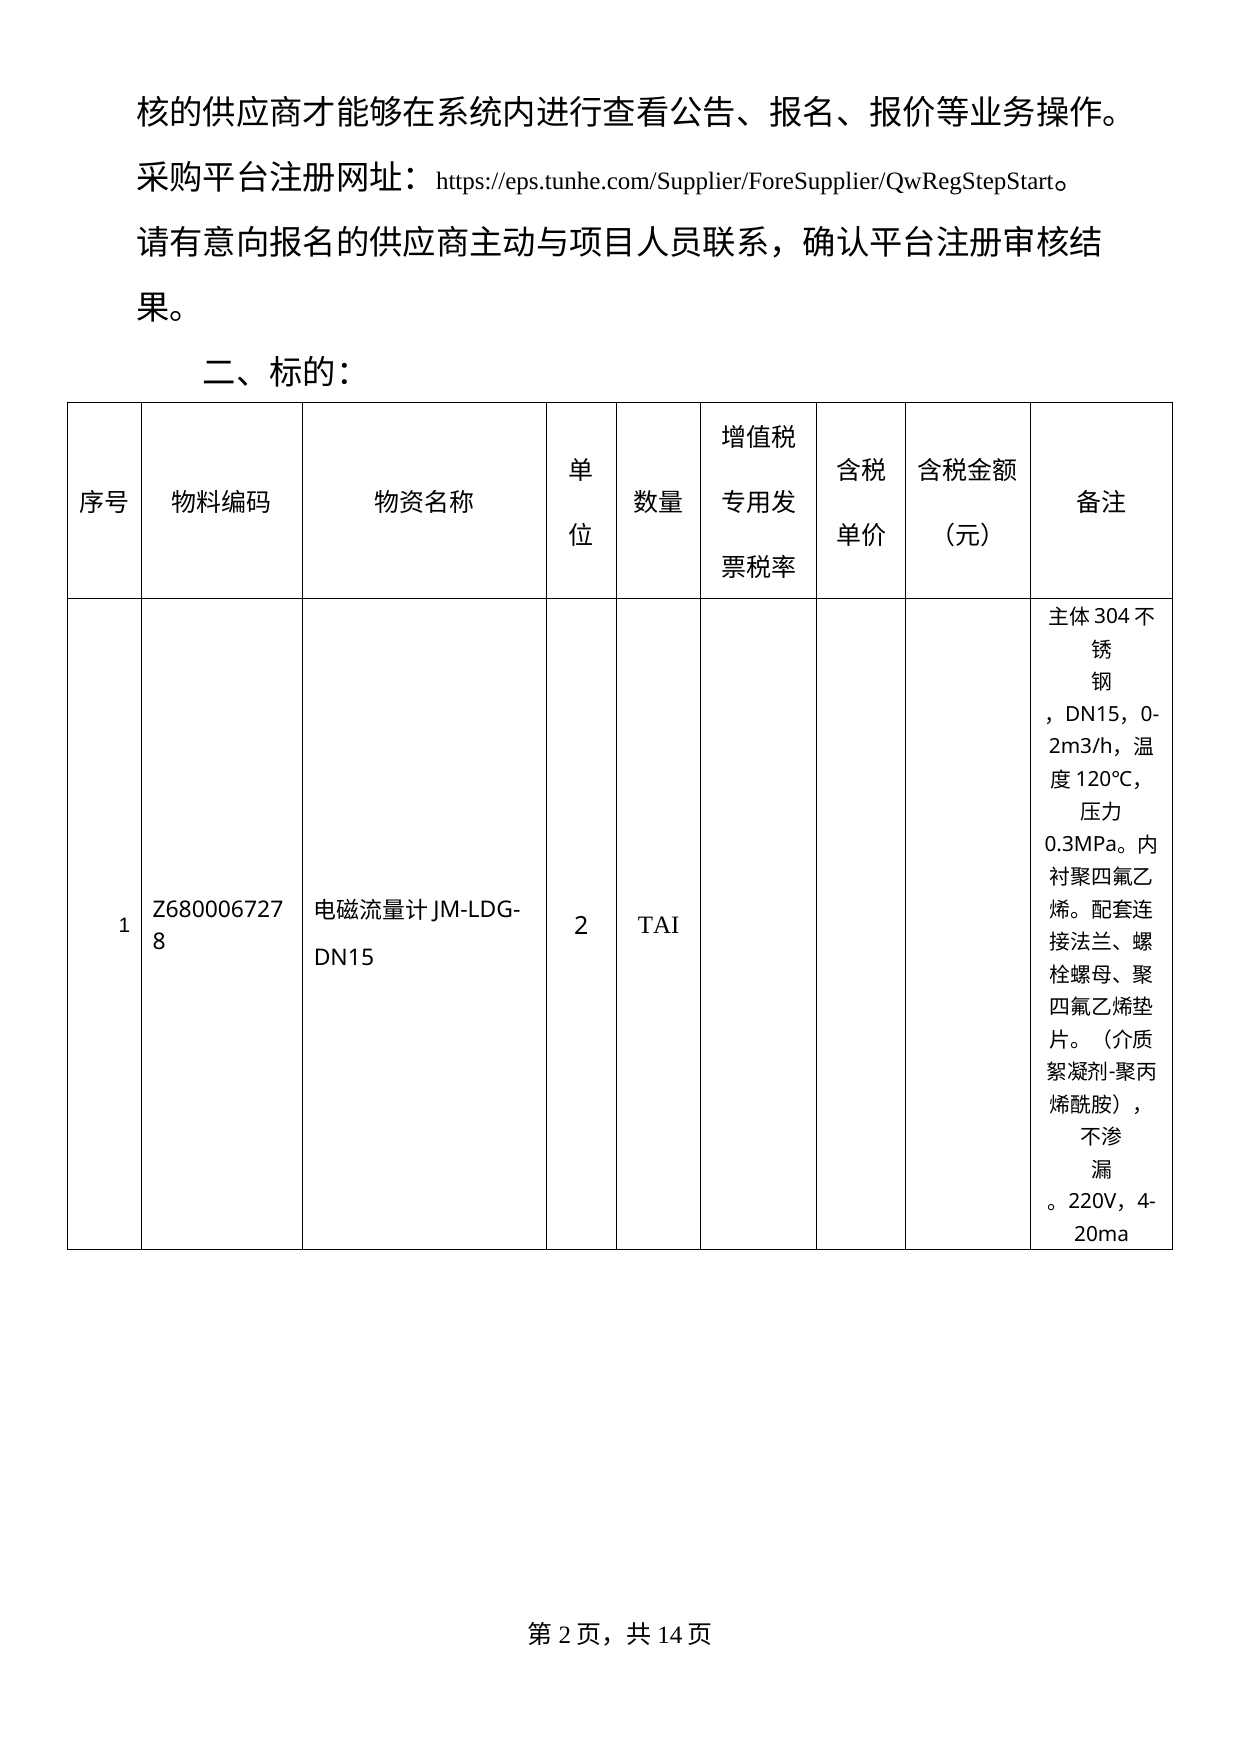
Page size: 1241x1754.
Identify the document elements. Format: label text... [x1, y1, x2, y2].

table_header 物料编码 [142, 403, 302, 598]
table_header 含税金额（元） [906, 403, 1030, 598]
table_header 含税单价 [817, 403, 905, 598]
table_cell Z6800067278 [142, 599, 302, 1249]
table_cell [906, 599, 1030, 1249]
table_cell [817, 599, 905, 1249]
table_header 序号 [68, 403, 141, 598]
table_header 增值税专用发票税率 [701, 403, 816, 598]
table_header 物资名称 [303, 403, 546, 598]
table_cell 1 [68, 599, 141, 1249]
table_header 单位 [547, 403, 616, 598]
table_header 数量 [617, 403, 700, 598]
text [136, 77, 1104, 337]
table_cell TAI [617, 599, 700, 1249]
table_cell 主体304不锈钢，DN15，0-2m3/h，温度120℃，压力0.3MPa。内衬聚四氟乙烯。配套连接法兰、螺栓螺母、聚四氟乙烯垫片。（介质絮凝剂-聚丙烯酰胺），不渗漏。220V，4-20ma [1031, 599, 1172, 1249]
table_cell 2 [547, 599, 616, 1249]
text 二、标的： [136, 337, 1104, 402]
table_cell [701, 599, 816, 1249]
table_header 备注 [1031, 403, 1172, 598]
table_cell 电磁流量计 JM-LDG-DN15 [303, 599, 546, 1249]
